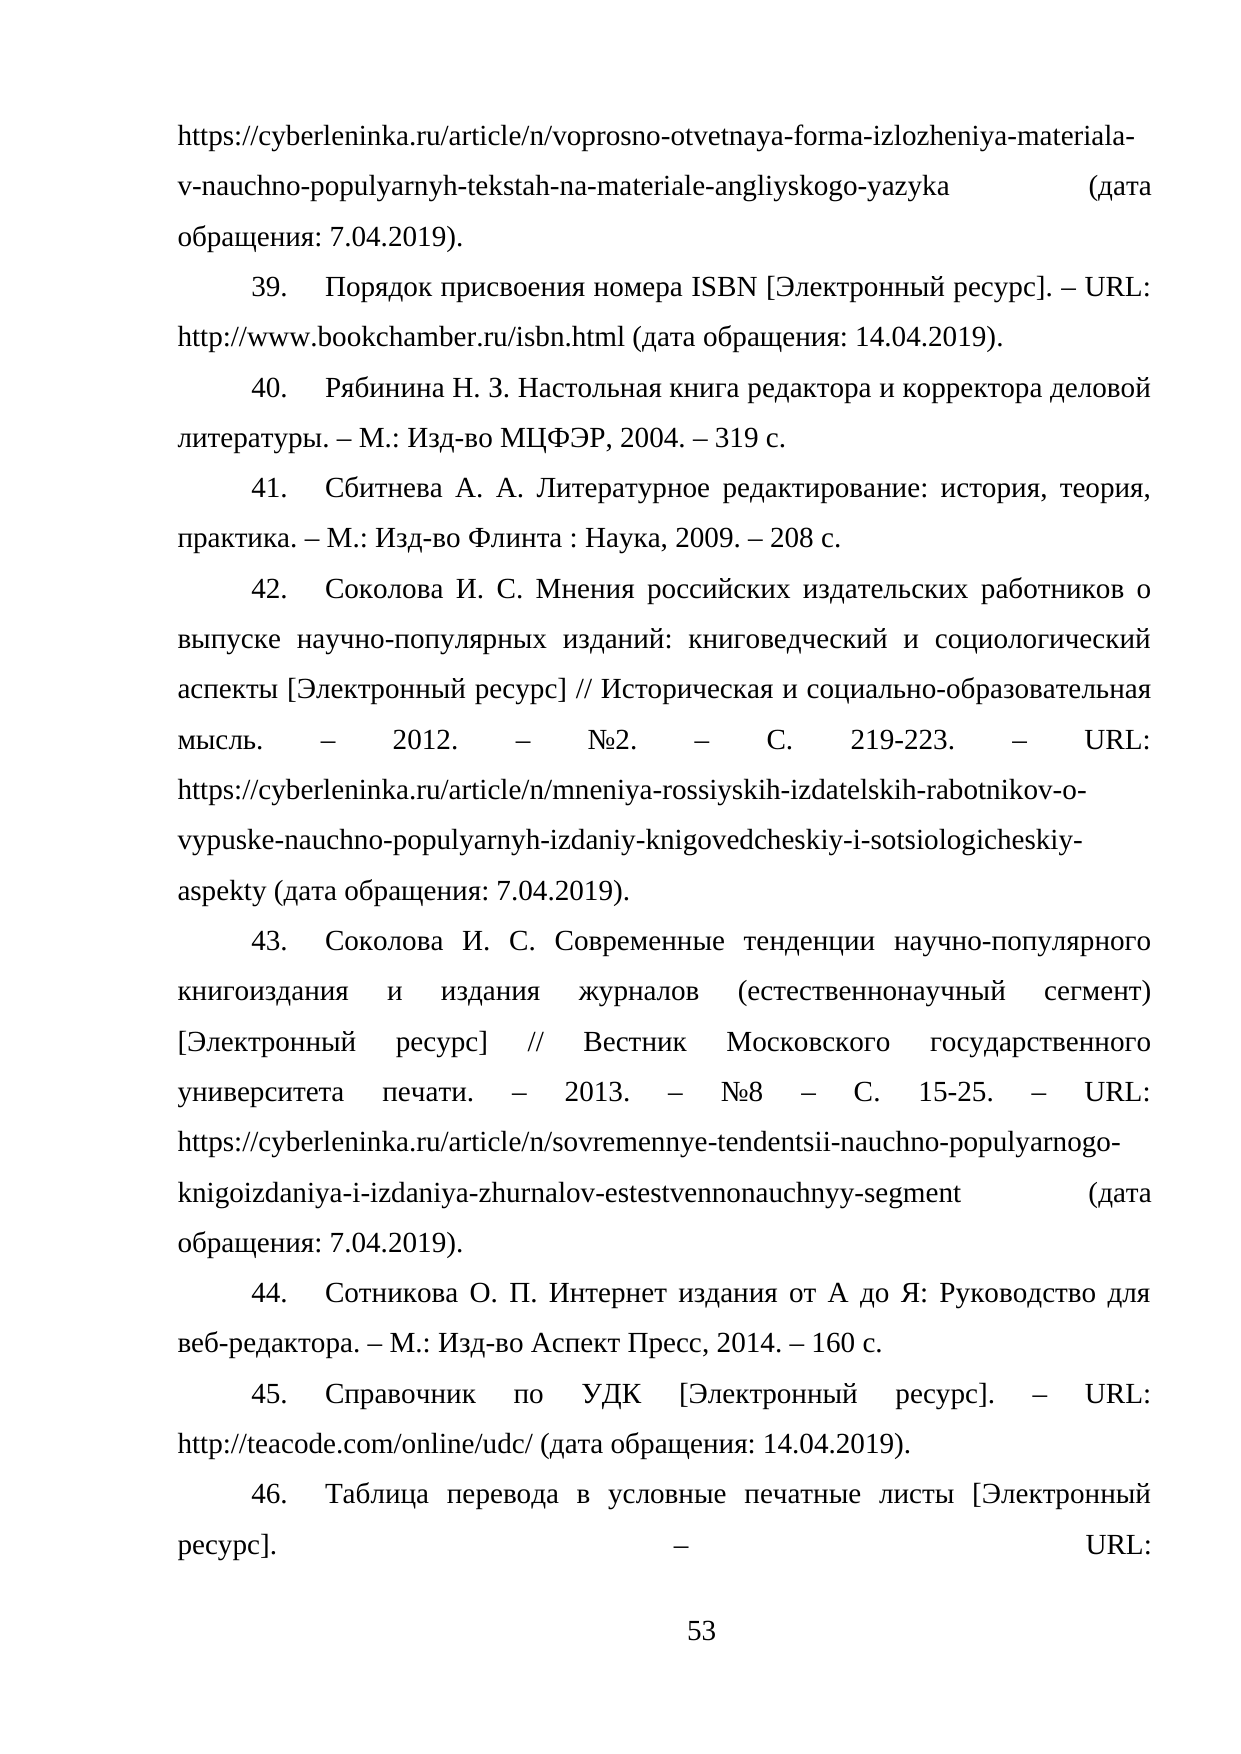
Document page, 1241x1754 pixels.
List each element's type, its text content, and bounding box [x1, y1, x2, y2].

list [177, 1477, 1152, 1560]
list Сотникова О. П. Интернет издания от А до Я: Руководство для веб-редактора. – М.: Изд-во Аспект Пресс, 2014. – 160 с. [177, 1275, 1152, 1359]
list Порядок присвоения номера ISBN [Электронный ресурс]. – URL: http://www.bookchamber.ru/isbn.html (дата обращения: 14.04.2019). [177, 269, 1152, 353]
list Справочник по УДК [Электронный ресурс]. – URL: http://teacode.com/online/udc/ (дата обращения: 14.04.2019). [177, 1376, 1152, 1460]
list Соколова И. С. Мнения российских издательских работников о выпуске научно-популярных изданий: книговедческий и социологический аспекты [Электронный ресурс] // Историческая и социально-образовательная мысль. – 2012. – №2. – С. 219-223. – URL: https://cyberleninka.ru/article/n/mneniya-rossiyskih-izdatelskih-rabotnikov-o-vypuske-nauchno-populyarnyh-izdaniy-knigovedcheskiy-i-sotsiologicheskiy-aspekty (дата обращения: 7.04.2019). [177, 571, 1152, 906]
list Сбитнева А. А. Литературное редактирование: история, теория, практика. – М.: Изд-во Флинта : Наука, 2009. – 208 с. [177, 470, 1152, 554]
list Соколова И. С. Современные тенденции научно-популярного книгоиздания и издания журналов (естественнонаучный сегмент) [Электронный ресурс] // Вестник Московского государственного университета печати. – 2013. – №8 – С. 15-25. – URL: https://cyberleninka.ru/article/n/sovremennye-tendentsii-nauchno-populyarnogo-knigoizdaniya-i-izdaniya-zhurnalov-estestvennonauchnyy-segment (дата обращения: 7.04.2019). [177, 923, 1152, 1258]
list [177, 118, 1152, 252]
list Рябинина Н. З. Настольная книга редактора и корректора деловой литературы. – М.: Изд-во МЦФЭР, 2004. – 319 с. [177, 370, 1152, 453]
